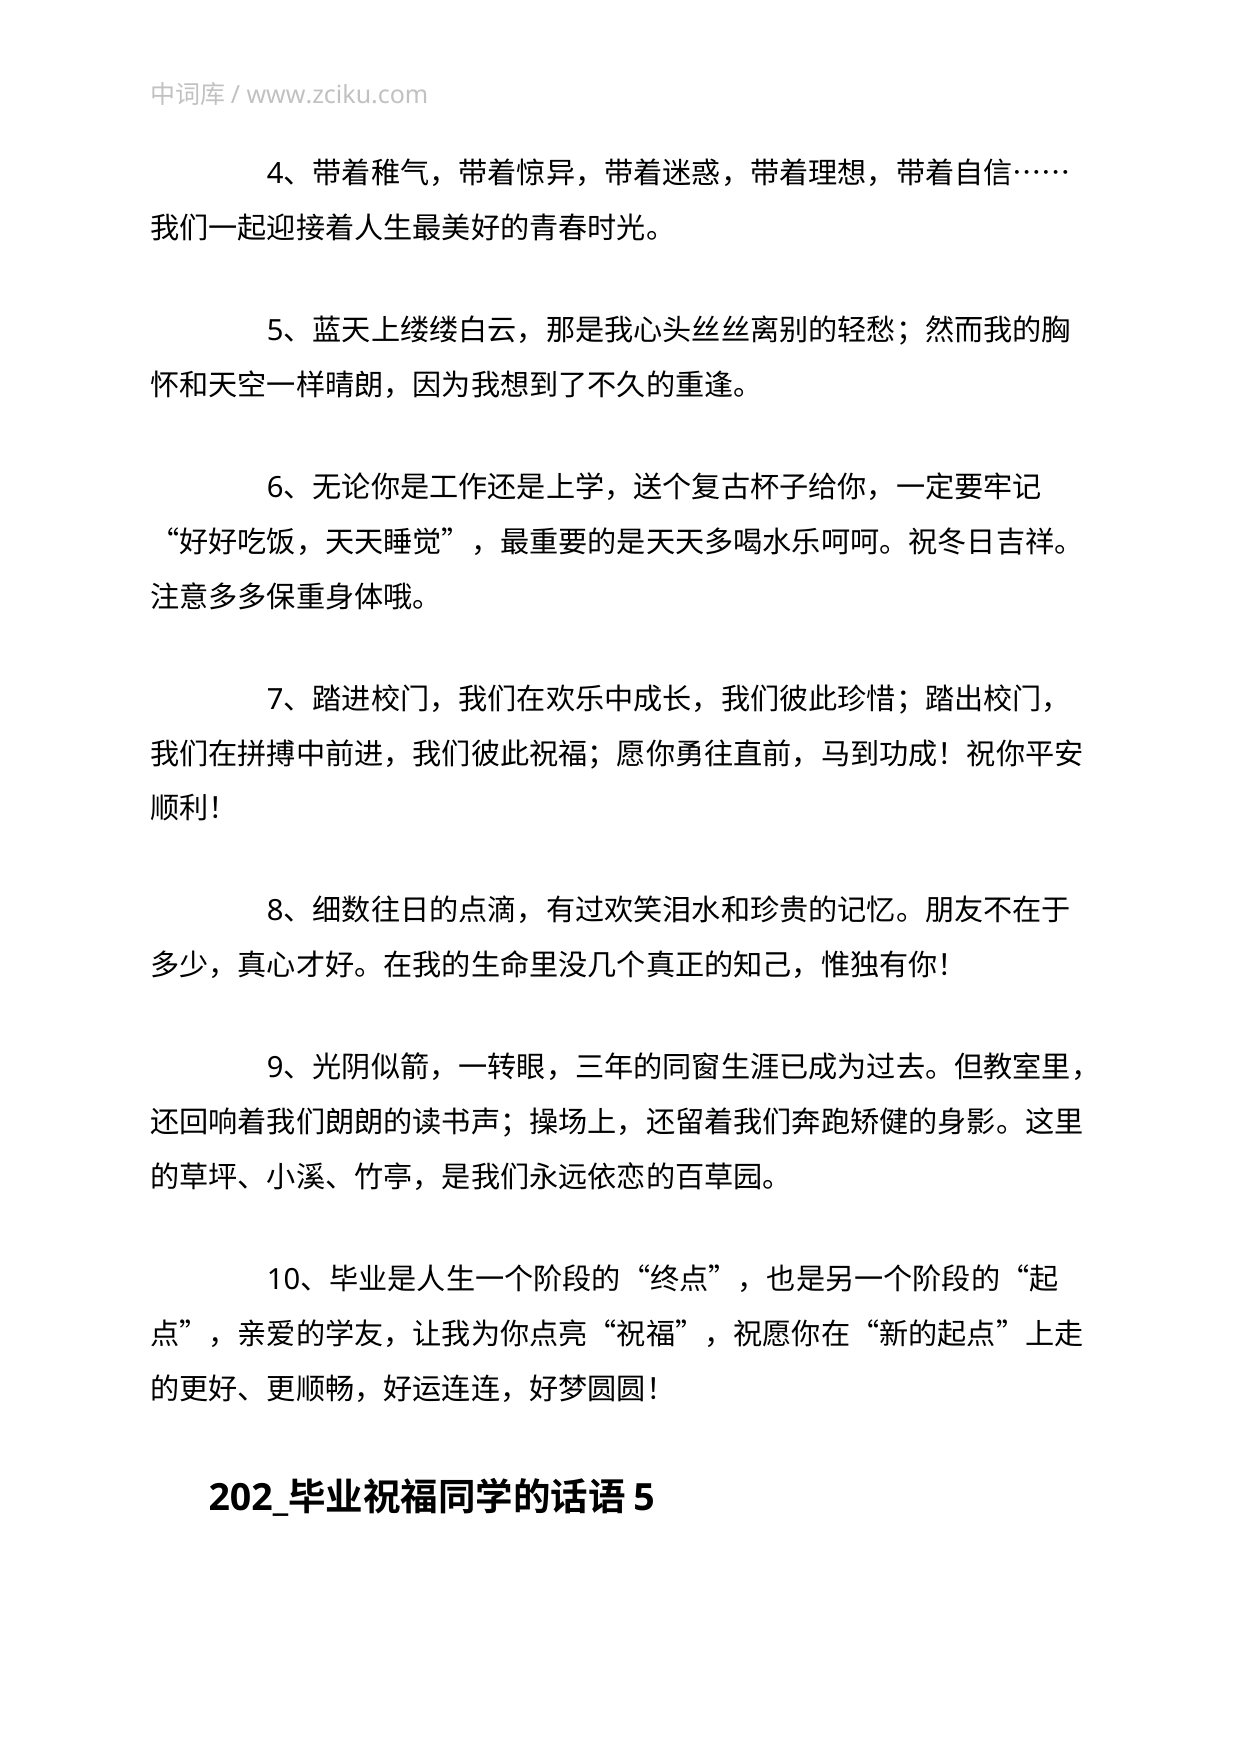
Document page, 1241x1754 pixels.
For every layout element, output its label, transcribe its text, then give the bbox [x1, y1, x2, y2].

text 6、无论你是工作还是上学，送个复古杯子给你，一定要牢记“好好吃饭，天天睡觉”，最重要的是天天多喝水乐呵呵。祝冬日吉祥。注意多多保重身体哦。 [150, 463, 1090, 616]
text 5、蓝天上缕缕白云，那是我心头丝丝离别的轻愁；然而我的胸怀和天空一样晴朗，因为我想到了不久的重逢。 [150, 307, 1090, 404]
text 10、毕业是人生一个阶段的“终点”，也是另一个阶段的“起点”，亲爱的学友，让我为你点亮“祝福”，祝愿你在“新的起点”上走的更好、更顺畅，好运连连，好梦圆圆！ [150, 1255, 1090, 1407]
text 202_毕业祝福同学的话语5 [150, 1467, 1090, 1521]
text 4、带着稚气，带着惊异，带着迷惑，带着理想，带着自信……我们一起迎接着人生最美好的青春时光。 [150, 150, 1090, 247]
text 7、踏进校门，我们在欢乐中成长，我们彼此珍惜；踏出校门，我们在拼搏中前进，我们彼此祝福；愿你勇往直前，马到功成！祝你平安顺利！ [150, 675, 1090, 827]
text 8、细数往日的点滴，有过欢笑泪水和珍贵的记忆。朋友不在于多少，真心才好。在我的生命里没几个真正的知己，惟独有你！ [150, 887, 1090, 984]
text 9、光阴似箭，一转眼，三年的同窗生涯已成为过去。但教室里，还回响着我们朗朗的读书声；操场上，还留着我们奔跑矫健的身影。这里的草坪、小溪、竹亭，是我们永远依恋的百草园。 [150, 1044, 1090, 1196]
